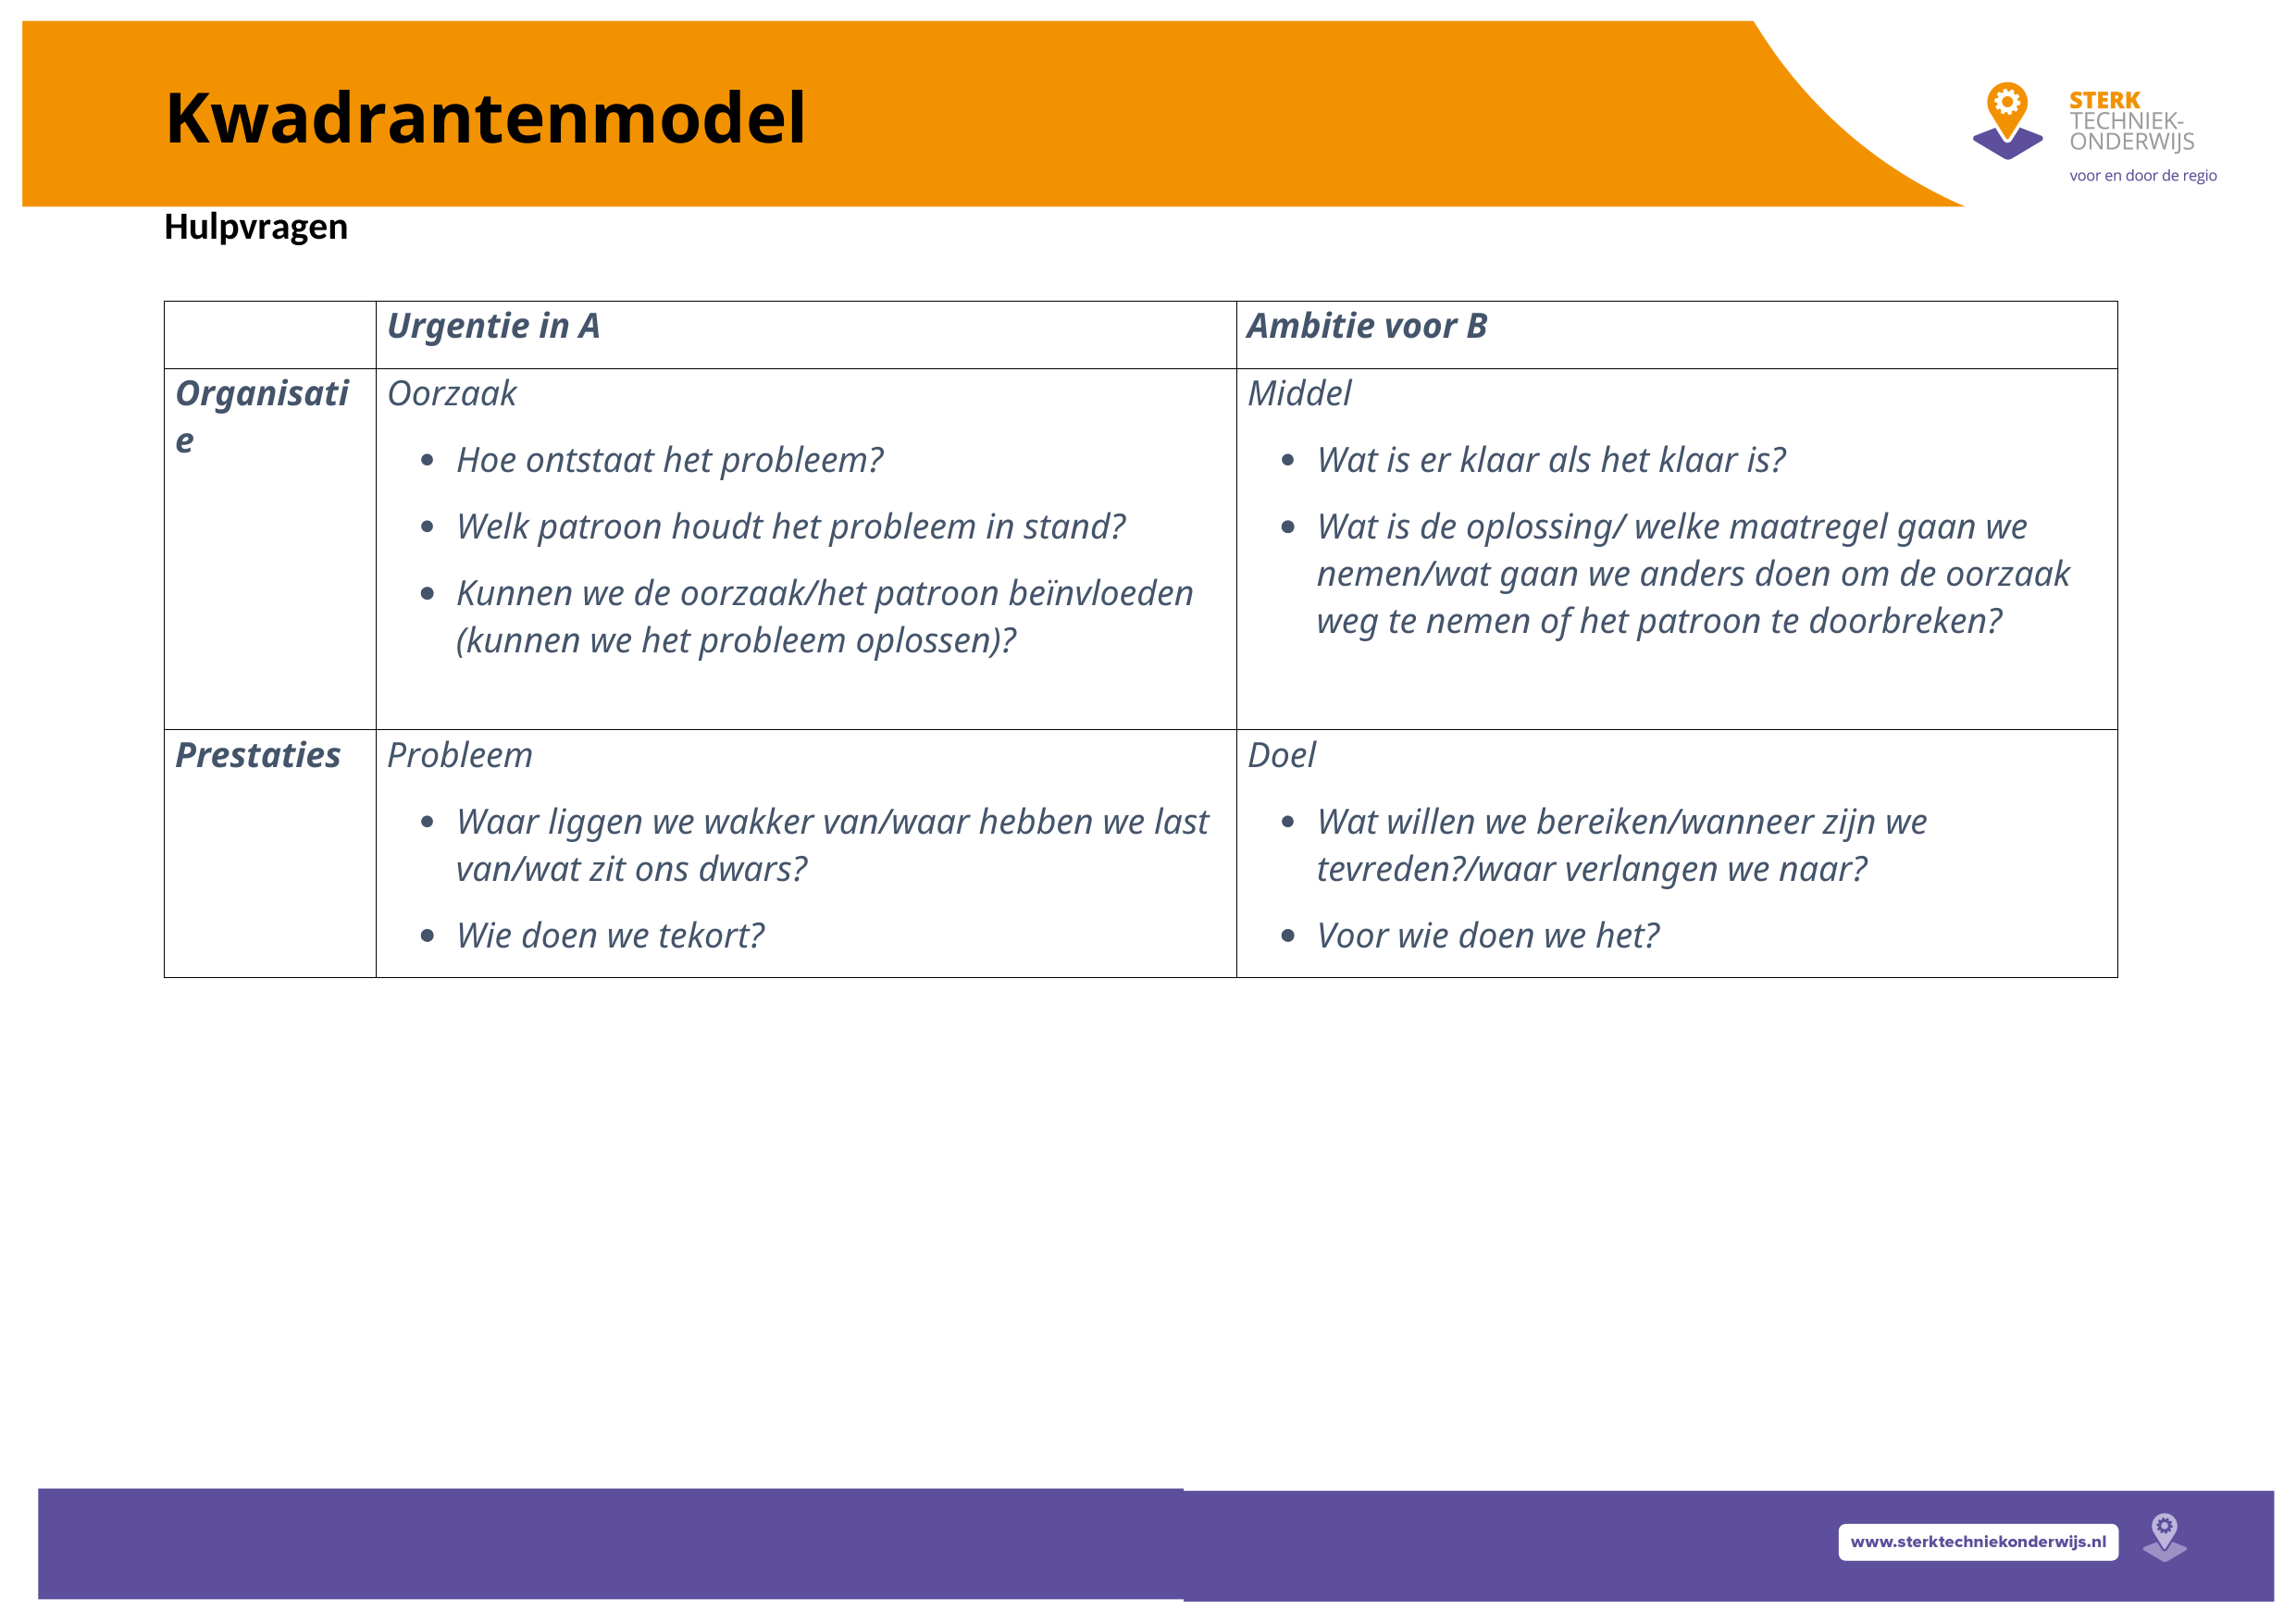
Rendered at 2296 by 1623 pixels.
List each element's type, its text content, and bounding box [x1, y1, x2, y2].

table_cell Organisatie [165, 369, 376, 729]
table_cell Oorzaak Hoe ontstaat het probleem? Welk patroon houdt het probleem in stand? Kunnen we de oorzaak/het patroon beïnvloeden (kunnen we het probleem oplossen)? [377, 369, 1236, 729]
table_header [165, 302, 376, 368]
table_cell Doel Wat willen we bereiken/wanneer zijn we tevreden?/waar verlangen we naar? Voor wie doen we het? [1237, 730, 2117, 977]
table_cell Probleem Waar liggen we wakker van/waar hebben we last van/wat zit ons dwars? Wie doen we tekort? [377, 730, 1236, 977]
picture [0, 1259, 2296, 1623]
table_cell Middel Wat is er klaar als het klaar is? Wat is de oplossing/ welke maatregel gaan we nemen/wat gaan we anders doen om de oorzaak weg te nemen of het patroon te doorbreken? [1237, 369, 2117, 729]
table_header Urgentie in A [377, 302, 1236, 368]
picture [0, 0, 2296, 268]
table_cell Prestaties [165, 730, 376, 977]
text Hulpvragen [164, 202, 2077, 249]
table_header Ambitie voor B [1237, 302, 2117, 368]
